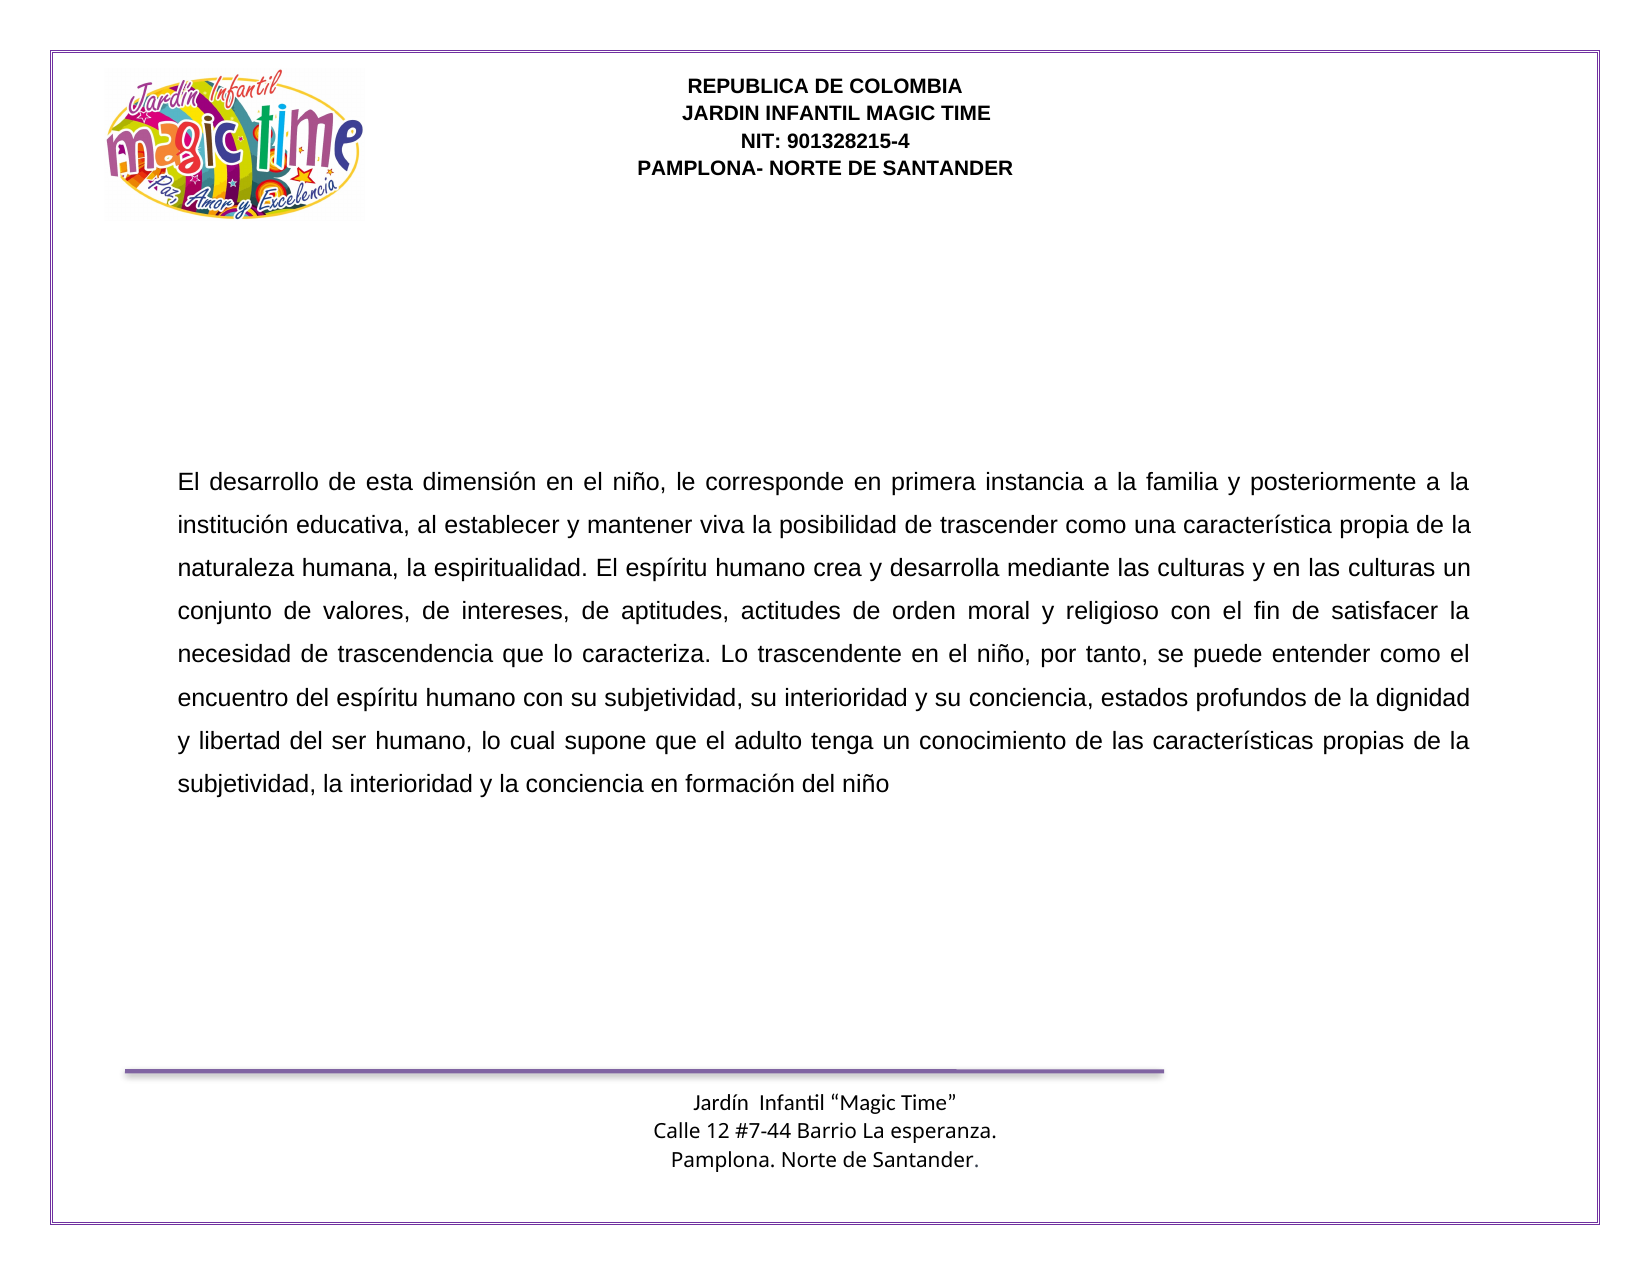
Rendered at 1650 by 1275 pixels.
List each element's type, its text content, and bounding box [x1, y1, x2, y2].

picture [104, 68, 365, 221]
text El desarrollo de esta dimensión en el niño, le corresponde en primera instancia a la familia y posteriormente a la institución educativa, al establecer y mantener viva la posibilidad de trascender como una característica propia de la naturaleza humana, la espiritualidad. El espíritu humano crea y desarrolla mediante las culturas y en las culturas un conjunto de valores, de intereses, de aptitudes, actitudes de orden moral y religioso con el fin de satisfacer la necesidad de trascendencia que lo caracteriza. Lo trascendente en el niño, por tanto, se puede entender como el encuentro del espíritu humano con su subjetividad, su interioridad y su conciencia, estados profundos de la dignidad y libertad del ser humano, lo cual supone que el adulto tenga un conocimiento de las características propias de la subjetividad, la interioridad y la conciencia en formación del niño [177, 467, 1473, 798]
